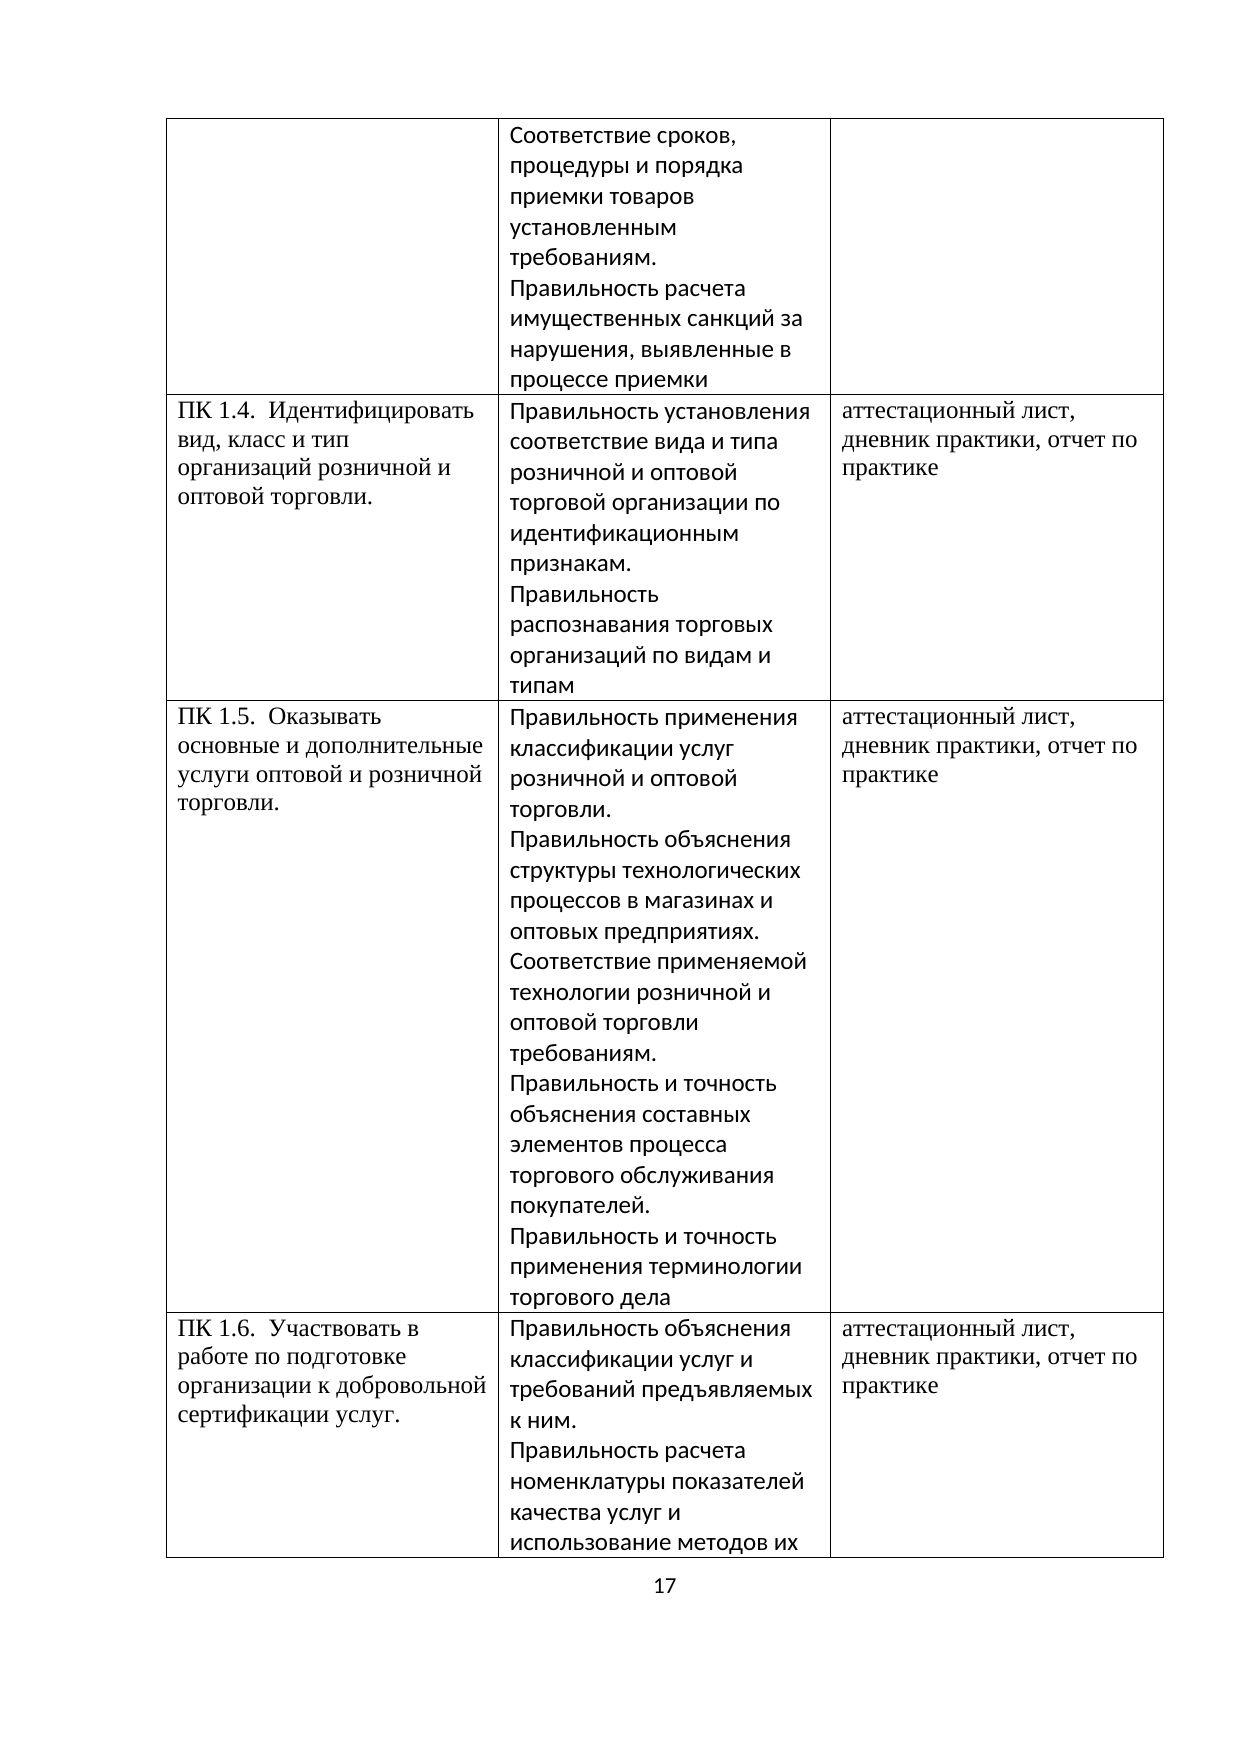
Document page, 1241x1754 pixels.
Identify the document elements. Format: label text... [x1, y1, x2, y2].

table_cell аттестационный лист, дневник практики, отчет по практике [831, 701, 1163, 1312]
table_cell аттестационный лист, дневник практики, отчет по практике [831, 395, 1163, 700]
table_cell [499, 119, 830, 394]
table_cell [499, 1313, 830, 1557]
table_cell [831, 119, 1163, 394]
table_cell Правильность установления соответствие вида и типа розничной и оптовой торговой организации по идентификационным признакам. Правильность распознавания торговых организаций по видам и типам [499, 395, 830, 700]
table_cell Правильность применения классификации услуг розничной и оптовой торговли. Правильность объяснения структуры технологических процессов в магазинах и оптовых предприятиях. Соответствие применяемой технологии розничной и оптовой торговли требованиям. Правильность и точность объяснения составных элементов процесса торгового обслуживания покупателей. Правильность и точность применения терминологии торгового дела [499, 701, 830, 1312]
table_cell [831, 1313, 1163, 1557]
table_cell ПК 1.4. Идентифицировать вид, класс и тип организаций розничной и оптовой торговли. [167, 395, 498, 700]
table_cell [167, 1313, 498, 1557]
table_cell ПК 1.5. Оказывать основные и дополнительные услуги оптовой и розничной торговли. [167, 701, 498, 1312]
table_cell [167, 119, 498, 394]
